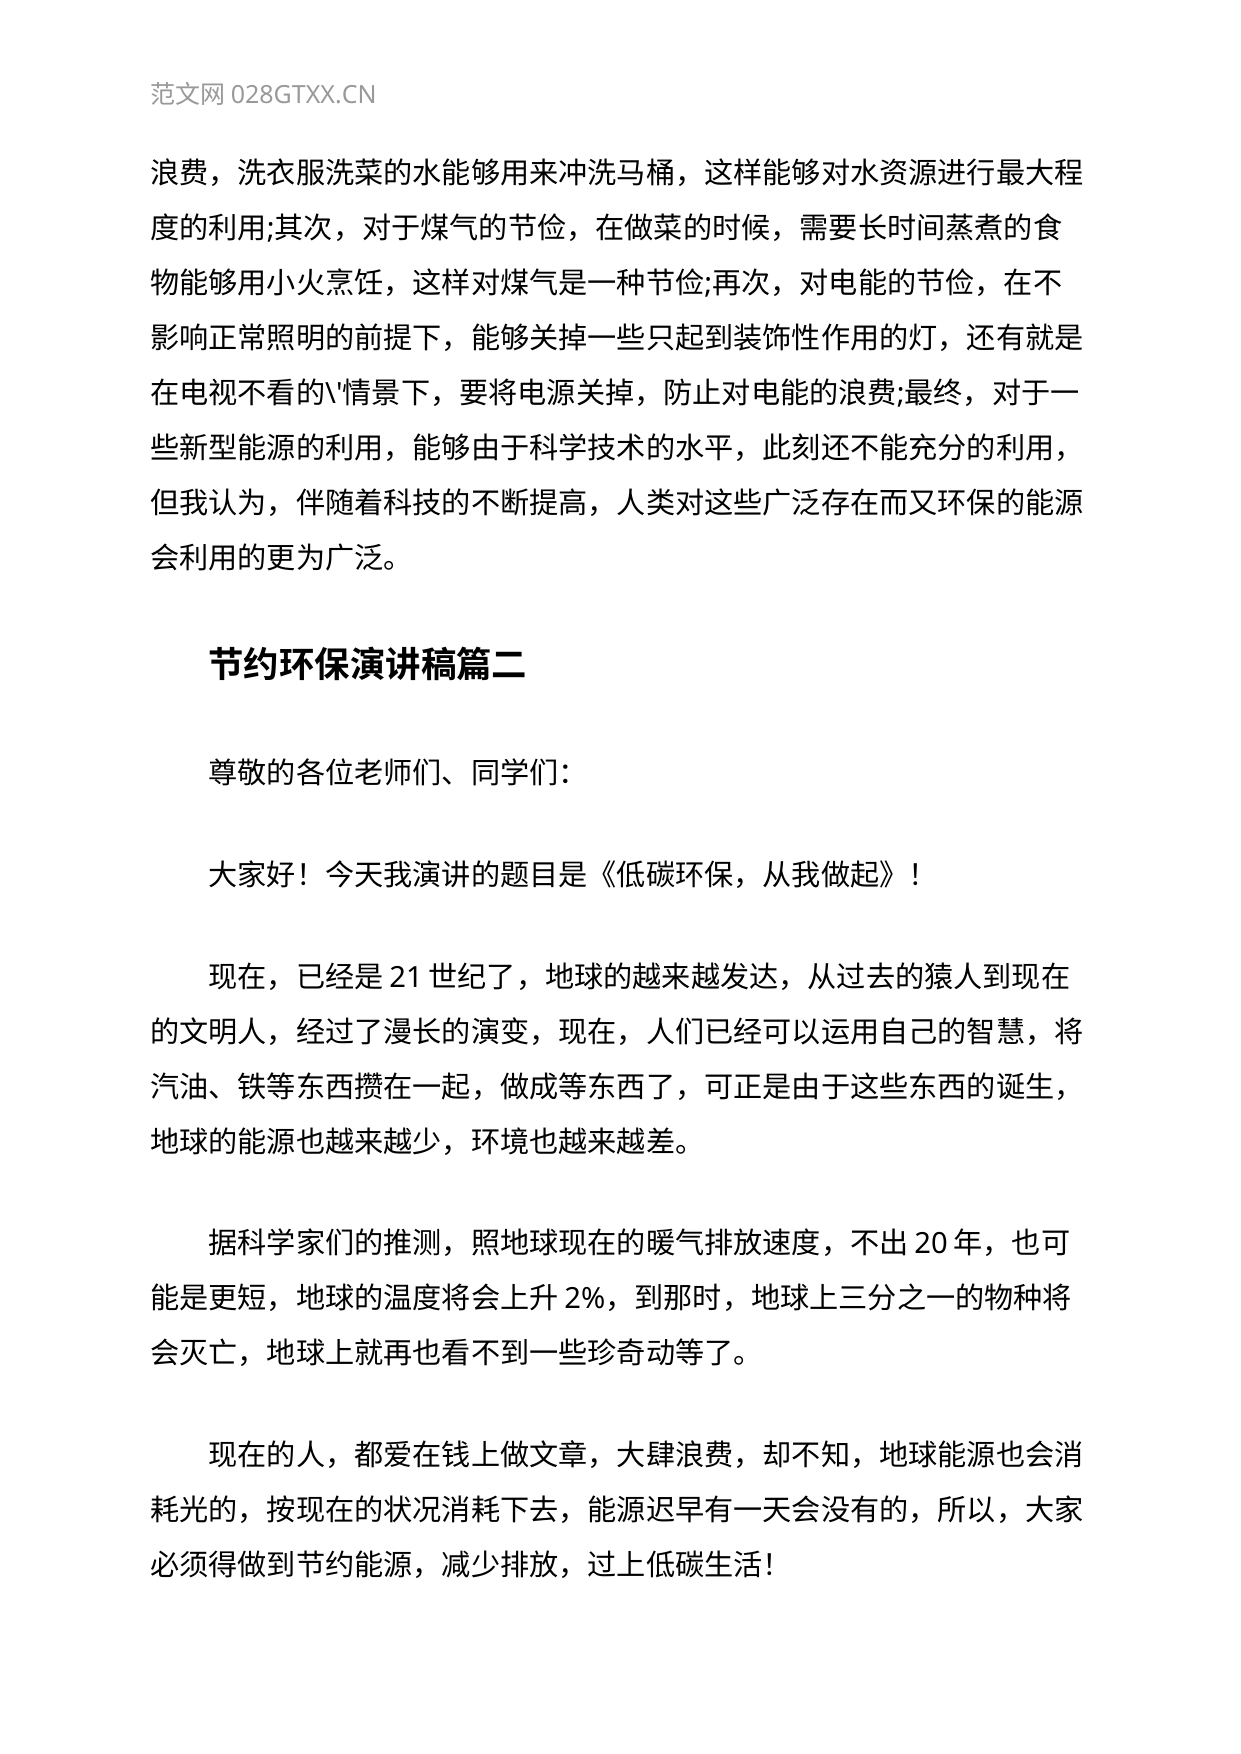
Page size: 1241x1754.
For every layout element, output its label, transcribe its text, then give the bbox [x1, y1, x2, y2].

text 现在的人，都爱在钱上做文章，大肆浪费，却不知，地球能源也会消耗光的，按现在的状况消耗下去，能源迟早有一天会没有的，所以，大家必须得做到节约能源，减少排放，过上低碳生活！ [150, 1432, 1090, 1584]
text 大家好！今天我演讲的题目是《低碳环保，从我做起》！ [150, 852, 1090, 894]
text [150, 150, 1090, 577]
text 现在，已经是21世纪了，地球的越来越发达，从过去的猿人到现在的文明人，经过了漫长的演变，现在，人们已经可以运用自己的智慧，将汽油、铁等东西攒在一起，做成等东西了，可正是由于这些东西的诞生，地球的能源也越来越少，环境也越来越差。 [150, 953, 1090, 1160]
text 据科学家们的推测，照地球现在的暖气排放速度，不出20年，也可能是更短，地球的温度将会上升2%，到那时，地球上三分之一的物种将会灭亡，地球上就再也看不到一些珍奇动等了。 [150, 1220, 1090, 1372]
text 节约环保演讲稿篇二 [150, 636, 1090, 688]
text 尊敬的各位老师们、同学们： [150, 750, 1090, 792]
